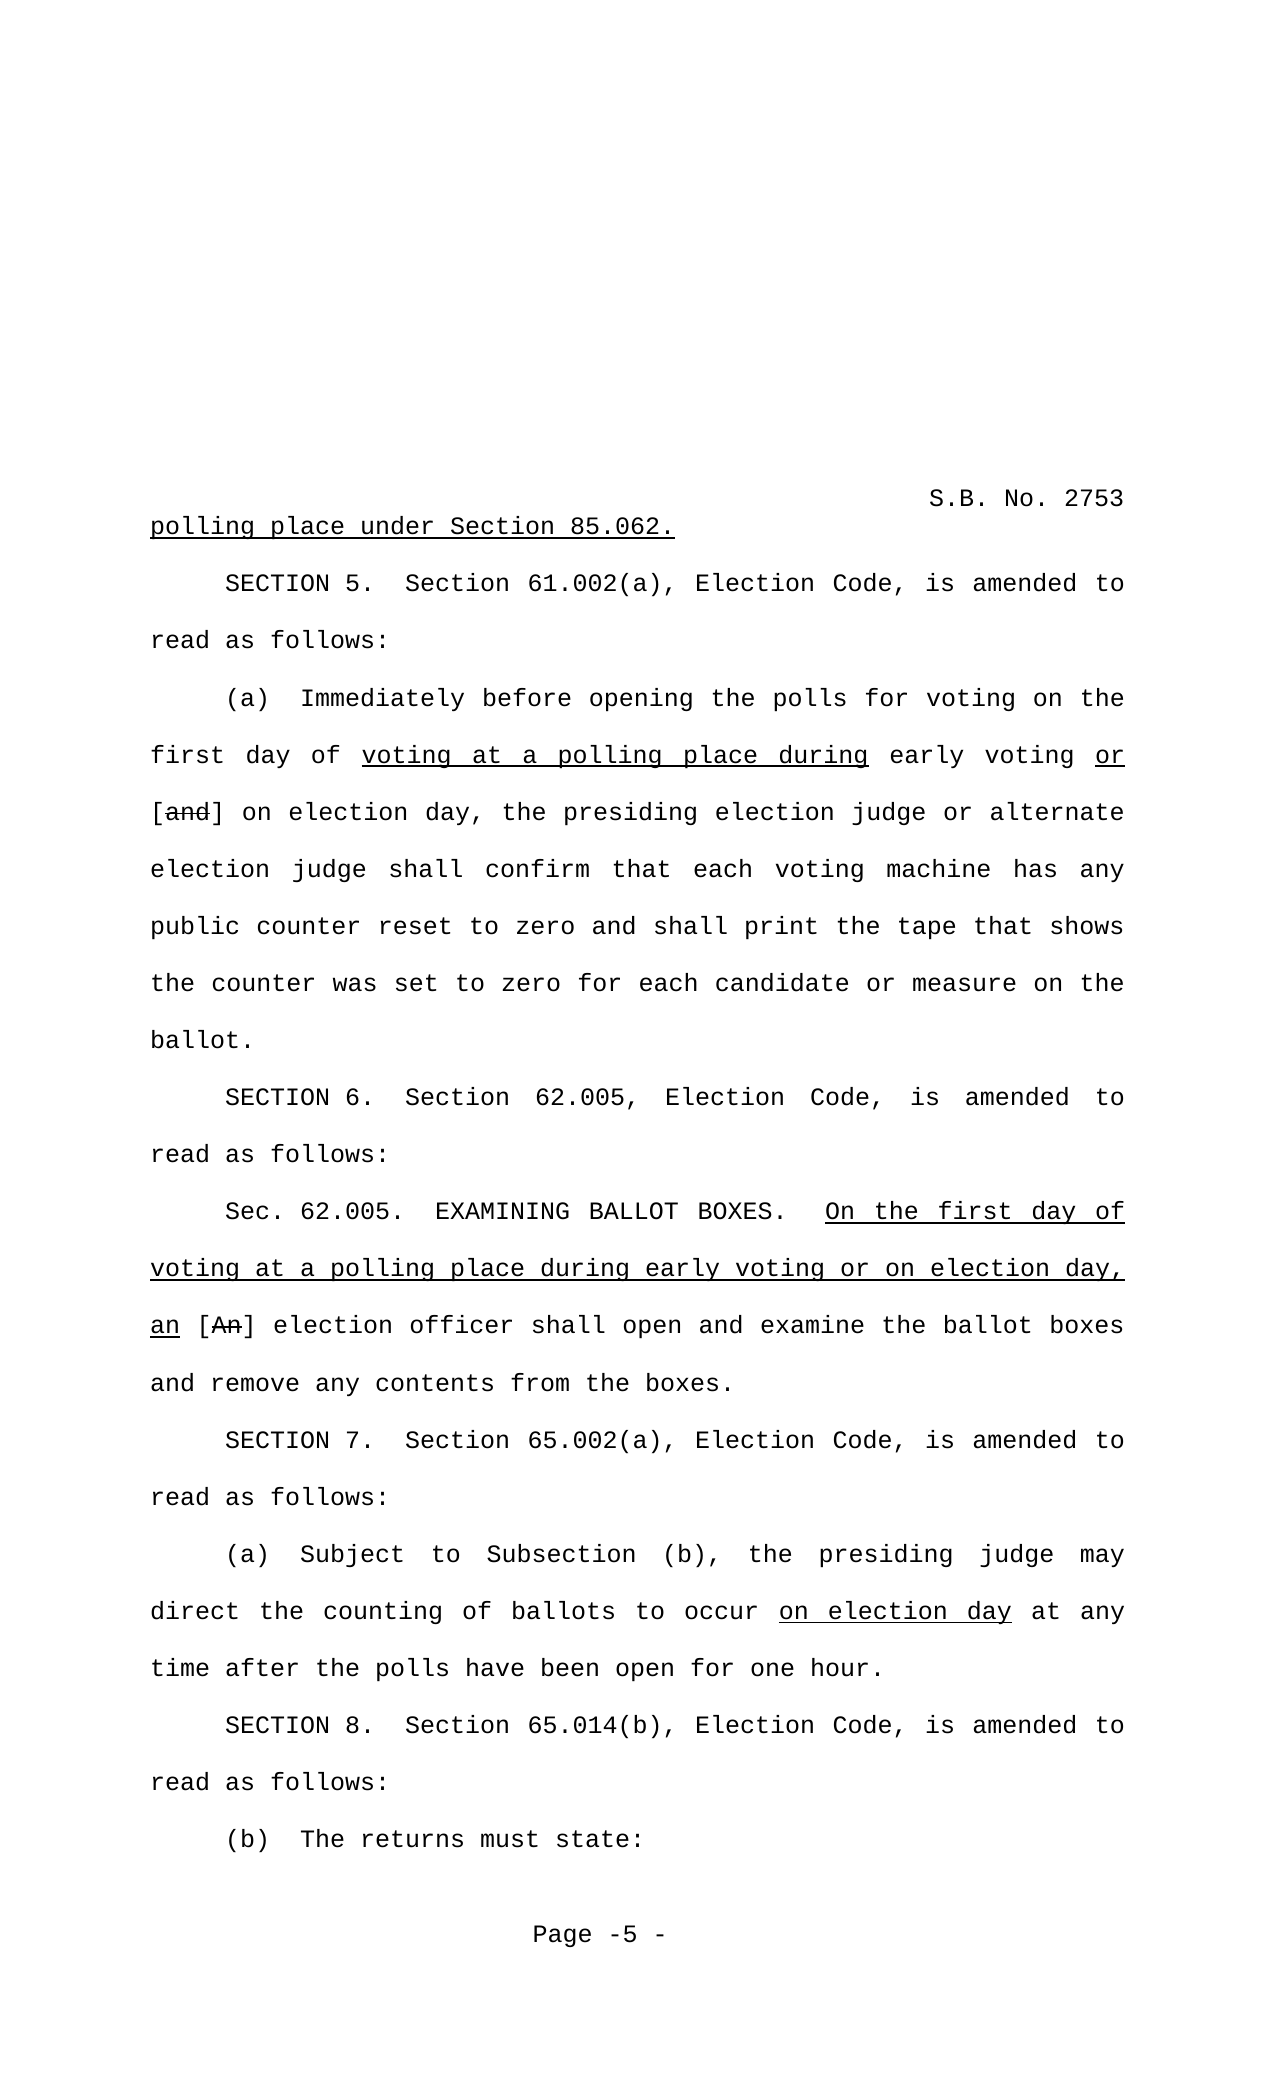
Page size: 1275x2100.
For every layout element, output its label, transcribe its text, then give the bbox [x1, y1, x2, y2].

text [150, 514, 1125, 542]
text SECTION 6. Section 62.005, Election Code, is amended to read as follows: [150, 1084, 1125, 1170]
text SECTION 5. Section 61.002(a), Election Code, is amended to read as follows: [150, 571, 1125, 656]
text (b) The returns must state: [150, 1827, 1125, 1855]
text Sec. 62.005. EXAMINING BALLOT BOXES. On the first day of voting at a polling place during early voting or on election day, an [An] election officer shall open and examine the ballot boxes and remove any contents from the boxes. [150, 1281, 1125, 1398]
text (a) Subject to Subsection (b), the presiding judge may direct the counting of ballots to occur on election day at any time after the polls have been open for one hour. [150, 1541, 1125, 1684]
text SECTION 8. Section 65.014(b), Election Code, is amended to read as follows: [150, 1712, 1125, 1798]
text SECTION 7. Section 65.002(a), Election Code, is amended to read as follows: [150, 1427, 1125, 1513]
text (a) Immediately before opening the polls for voting on the first day of voting at a polling place during early voting or [and] on election day, the presiding election judge or alternate election judge shall confirm that each voting machine has any public counter reset to zero and shall print the tape that shows the counter was set to zero for each candidate or measure on the ballot. [150, 685, 1125, 1056]
text Sec. 62.005. EXAMINING BALLOT BOXES. On the first day of voting at a polling place during early voting or on election day, an [An] election officer shall open and examine the ballot boxes and remove any contents from the boxes. [150, 1199, 1125, 1279]
